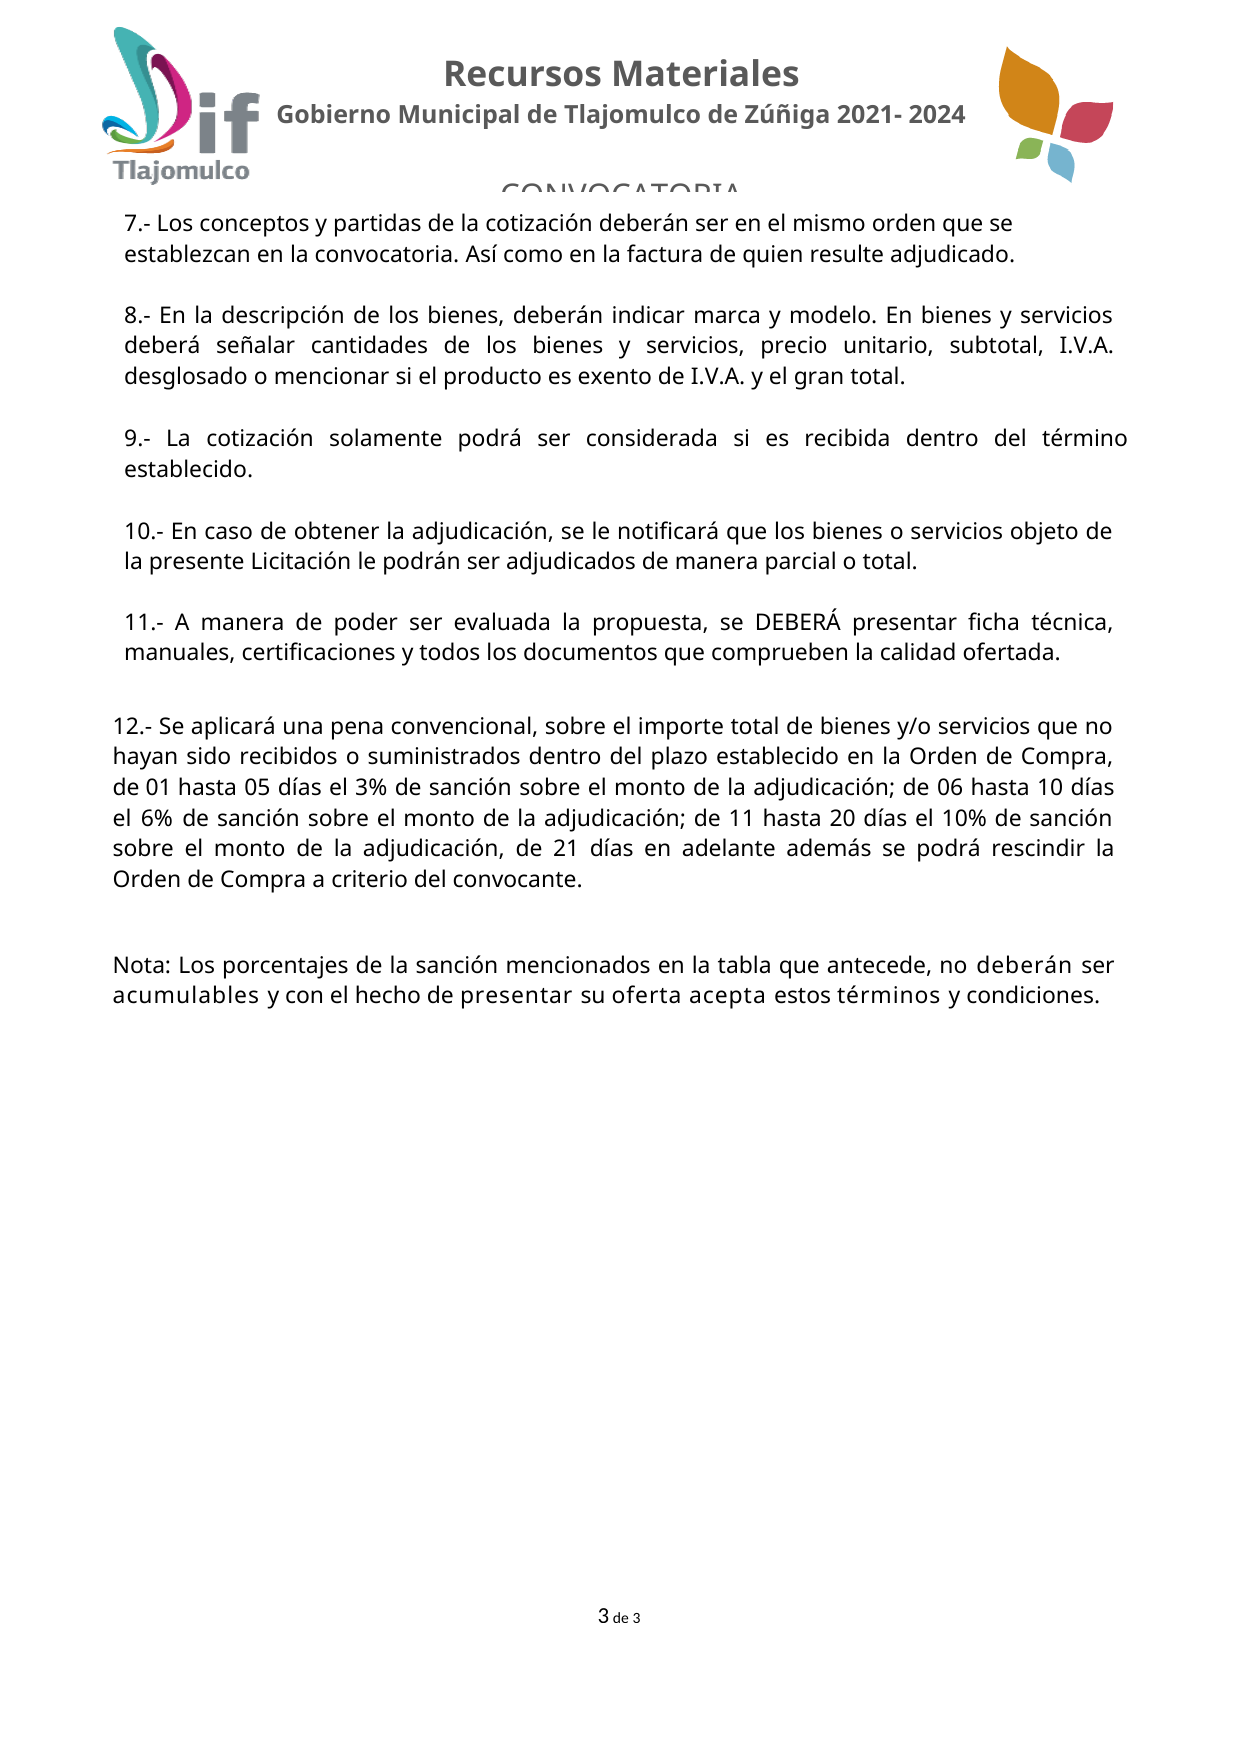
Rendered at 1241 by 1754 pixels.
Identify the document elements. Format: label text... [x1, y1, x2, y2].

text 11.- A manera de poder ser evaluada la propuesta, se DEBERÁ presentar ficha técnica, manuales, certificaciones y todos los documentos que comprueben la calidad ofertada. [124, 606, 1114, 668]
text 8.- En la descripción de los bienes, deberán indicar marca y modelo. En bienes y servicios deberá señalar cantidades de los bienes y servicios, precio unitario, subtotal, I.V.A. desglosado o mencionar si el producto es exento de I.V.A. y el gran total. [124, 299, 1114, 391]
text 10.- En caso de obtener la adjudicación, se le notificará que los bienes o servicios objeto de la presente Licitación le podrán ser adjudicados de manera parcial o total. [124, 514, 1115, 576]
text 7.- Los conceptos y partidas de la cotización deberán ser en el mismo orden que se establezcan en la convocatoria. Así como en la factura de quien resulte adjudicado. [124, 150, 1114, 269]
text 9.- La cotización solamente podrá ser considerada si es recibida dentro del término establecido. [124, 421, 1128, 484]
text 12.- Se aplicará una pena convencional, sobre el importe total de bienes y/o servicios que no hayan sido recibidos o suministrados dentro del plazo establecido en la Orden de Compra, de 01 hasta 05 días el 3% de sanción sobre el monto de la adjudicación; de 06 hasta 10 días el 6% de sanción sobre el monto de la adjudicación; de 11 hasta 20 días el 10% de sanción sobre el monto de la adjudicación, de 21 días en adelante además se podrá rescindir la Orden de Compra a criterio del convocante. [112, 710, 1115, 894]
text Nota: Los porcentajes de la sanción mencionados en la tabla que antecede, no deberán ser acumulables y con el hecho de presentar su oferta acepta estos términos y condiciones. [112, 948, 1115, 1010]
picture [998, 46, 1114, 150]
picture [93, 21, 275, 196]
